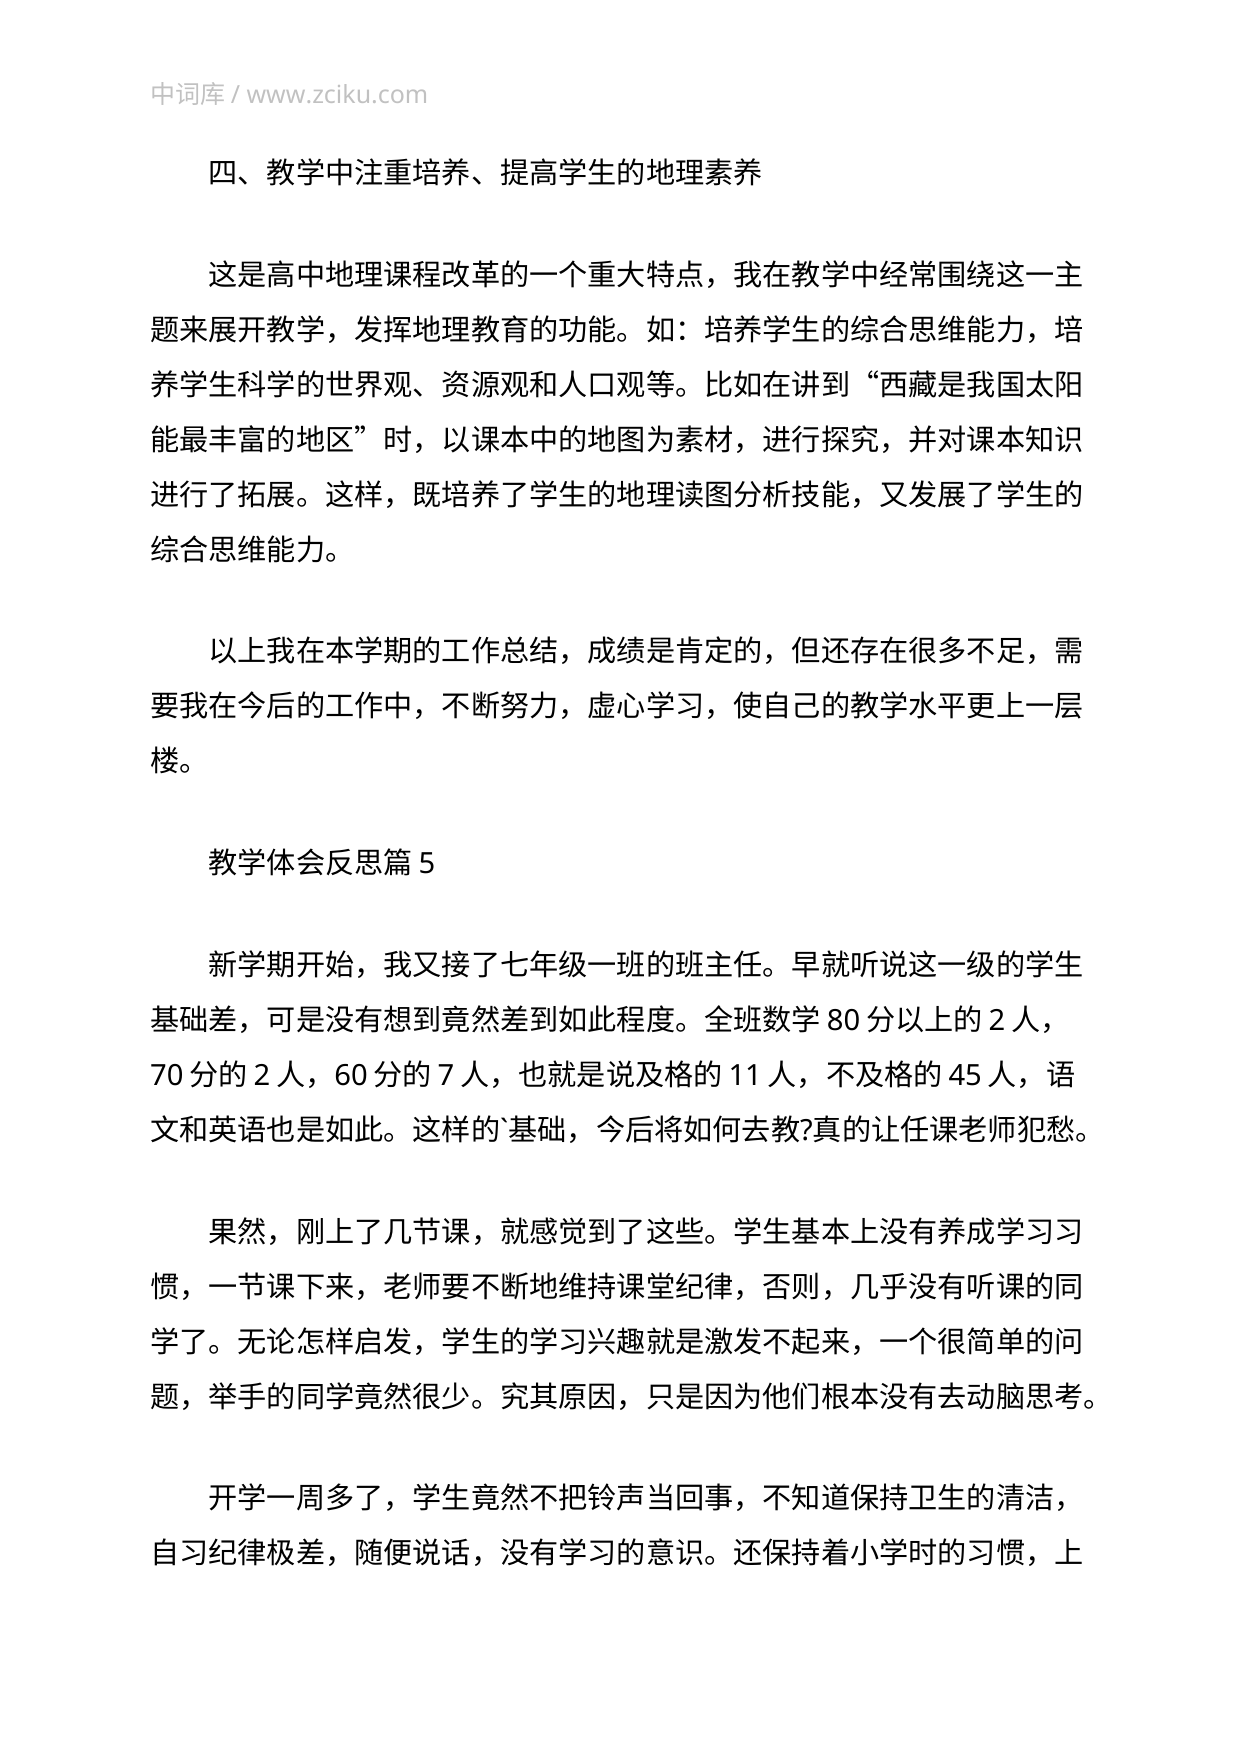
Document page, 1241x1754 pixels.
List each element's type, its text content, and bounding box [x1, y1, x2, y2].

text 新学期开始，我又接了七年级一班的班主任。早就听说这一级的学生基础差，可是没有想到竟然差到如此程度。全班数学80分以上的2人，70分的2人，60分的7人，也就是说及格的11人，不及格的45人，语文和英语也是如此。这样的`基础，今后将如何去教?真的让任课老师犯愁。 [150, 942, 1090, 1149]
text 四、教学中注重培养、提高学生的地理素养 [150, 150, 1090, 192]
text 这是高中地理课程改革的一个重大特点，我在教学中经常围绕这一主题来展开教学，发挥地理教育的功能。如：培养学生的综合思维能力，培养学生科学的世界观、资源观和人口观等。比如在讲到“西藏是我国太阳能最丰富的地区”时，以课本中的地图为素材，进行探究，并对课本知识进行了拓展。这样，既培养了学生的地理读图分析技能，又发展了学生的综合思维能力。 [150, 252, 1090, 568]
text 教学体会反思篇5 [150, 839, 1090, 882]
text 以上我在本学期的工作总结，成绩是肯定的，但还存在很多不足，需要我在今后的工作中，不断努力，虚心学习，使自己的教学水平更上一层楼。 [150, 628, 1090, 780]
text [150, 1475, 1090, 1572]
text 果然，刚上了几节课，就感觉到了这些。学生基本上没有养成学习习惯，一节课下来，老师要不断地维持课堂纪律，否则，几乎没有听课的同学了。无论怎样启发，学生的学习兴趣就是激发不起来，一个很简单的问题，举手的同学竟然很少。究其原因，只是因为他们根本没有去动脑思考。 [150, 1208, 1090, 1415]
